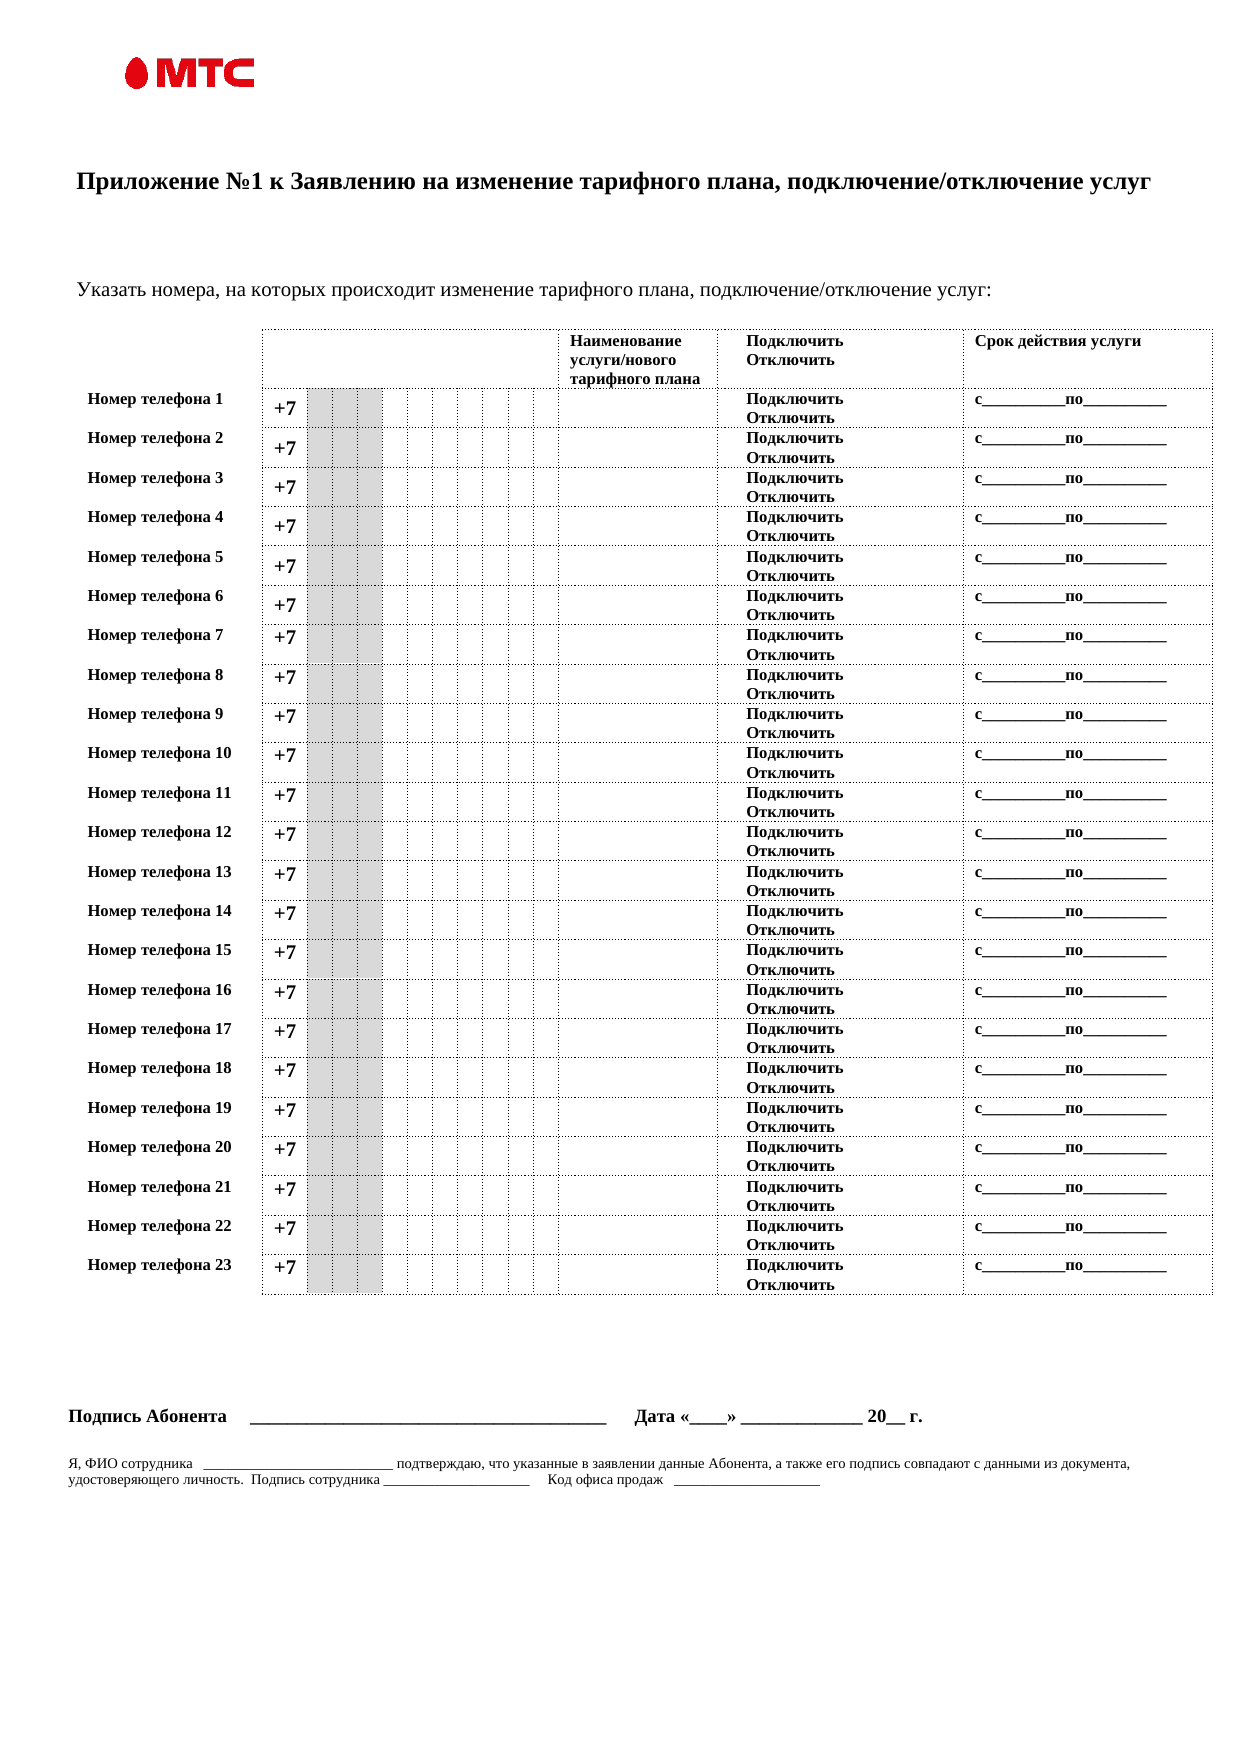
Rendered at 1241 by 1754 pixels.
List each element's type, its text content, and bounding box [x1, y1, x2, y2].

table_cell [65, 329, 1225, 1371]
table_header Приложение №1 к Заявлению на изменение тарифного плана, подключение/отключение услуг [65, 166, 1233, 238]
text Я, ФИО сотрудника __________________________ подтверждаю, что указанные в заявлении данные Абонента, а также его подпись совпадают с данными из документа, удостоверяющего личность. Подпись сотрудника ____________________ Код офиса продаж ____________________ [68, 1454, 1157, 1488]
table_header Указать номера, на которых происходит изменение тарифного плана, подключение/отключение услуг: [65, 277, 1225, 329]
picture [112, 44, 268, 101]
text Подпись Абонента ______________________________________ Дата «____» _____________ 20__ г. [68, 1405, 1157, 1426]
